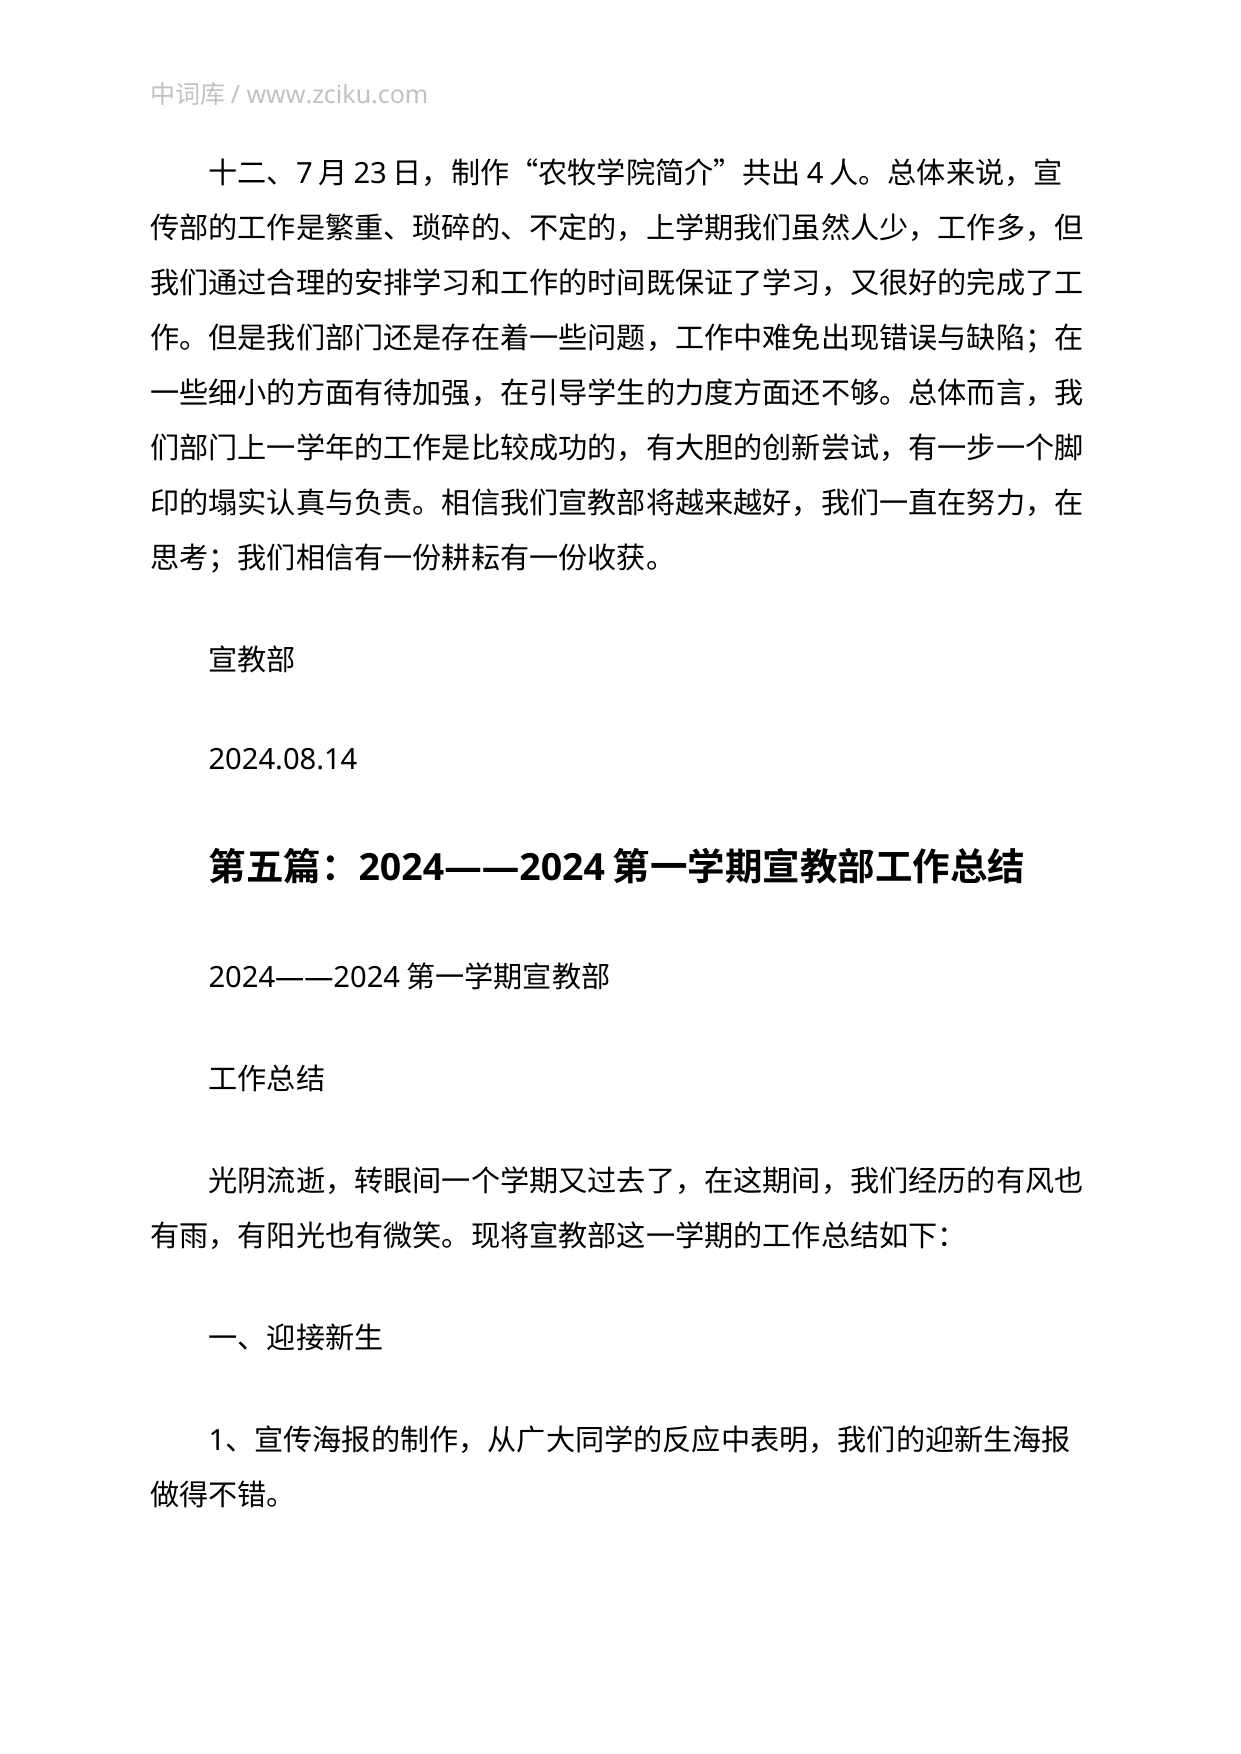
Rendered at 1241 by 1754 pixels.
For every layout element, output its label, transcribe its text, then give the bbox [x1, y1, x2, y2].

text 1、宣传海报的制作，从广大同学的反应中表明，我们的迎新生海报做得不错。 [150, 1416, 1090, 1513]
text 2024.08.14 [150, 738, 1090, 778]
text 光阴流逝，转眼间一个学期又过去了，在这期间，我们经历的有风也有雨，有阳光也有微笑。现将宣教部这一学期的工作总结如下： [150, 1158, 1090, 1255]
text 一、迎接新生 [150, 1314, 1090, 1357]
text 第五篇：2024——2024第一学期宣教部工作总结 [150, 836, 1090, 891]
text 十二、7月23日，制作“农牧学院简介”共出4人。总体来说，宣传部的工作是繁重、琐碎的、不定的，上学期我们虽然人少，工作多，但我们通过合理的安排学习和工作的时间既保证了学习，又很好的完成了工作。但是我们部门还是存在着一些问题，工作中难免出现错误与缺陷；在一些细小的方面有待加强，在引导学生的力度方面还不够。总体而言，我们部门上一学年的工作是比较成功的，有大胆的创新尝试，有一步一个脚印的塌实认真与负责。相信我们宣教部将越来越好，我们一直在努力，在思考；我们相信有一份耕耘有一份收获。 [150, 150, 1090, 577]
text 2024——2024第一学期宣教部 [150, 954, 1090, 996]
text 工作总结 [150, 1056, 1090, 1098]
text 宣教部 [150, 636, 1090, 678]
